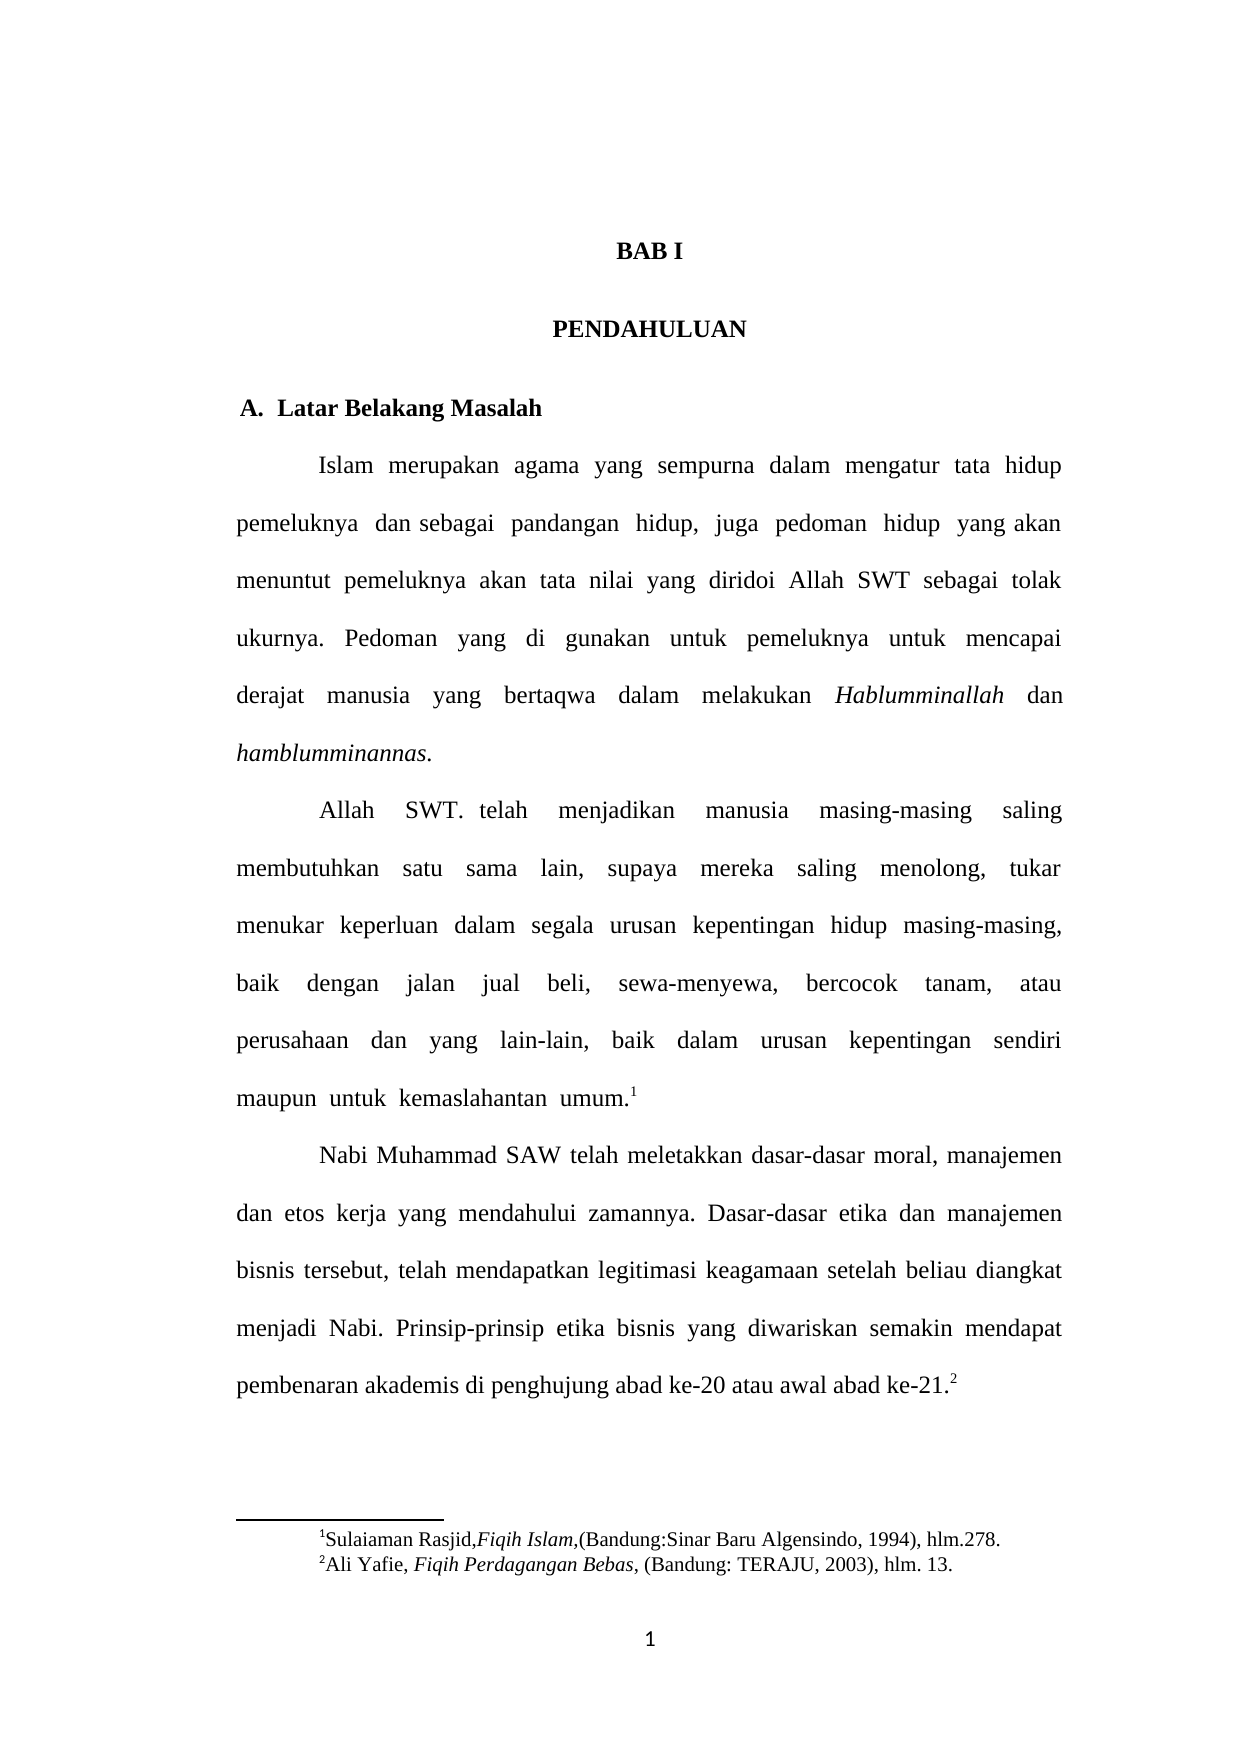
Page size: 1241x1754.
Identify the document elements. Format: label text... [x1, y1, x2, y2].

list Latar Belakang Masalah [239, 393, 1063, 422]
list Allah SWT. telah menjadikan manusia masing-masing saling membutuhkan satu sama lain, supaya mereka saling menolong, tukar menukar keperluan dalam segala urusan kepentingan hidup masing-masing, baik dengan jalan jual beli, sewa-menyewa, bercocok tanam, atau perusahaan dan yang lain-lain, baik dalam urusan kepentingan sendiri maupun untuk kemaslahantan umum. [236, 795, 1063, 1112]
list Nabi Muhammad SAW telah meletakkan dasar-dasar moral, manajemen dan etos kerja yang mendahului zamannya. Dasar-dasar etika dan manajemen bisnis tersebut, telah mendapatkan legitimasi keagamaan setelah beliau diangkat menjadi Nabi. Prinsip-prinsip etika bisnis yang diwariskan semakin mendapat pembenaran akademis di penghujung abad ke-20 atau awal abad ke-21. [236, 1140, 1063, 1399]
text BAB I [236, 236, 1063, 265]
text PENDAHULUAN [236, 314, 1063, 343]
list Islam merupakan agama yang sempurna dalam mengatur tata hidup pemeluknya dan sebagai pandangan hidup, juga pedoman hidup yang akan menuntut pemeluknya akan tata nilai yang diridoi Allah SWT sebagai tolak ukurnya. Pedoman yang di gunakan untuk pemeluknya untuk mencapai derajat manusia yang bertaqwa dalam melakukan Hablumminallah dan hamblumminannas. [236, 450, 1063, 767]
